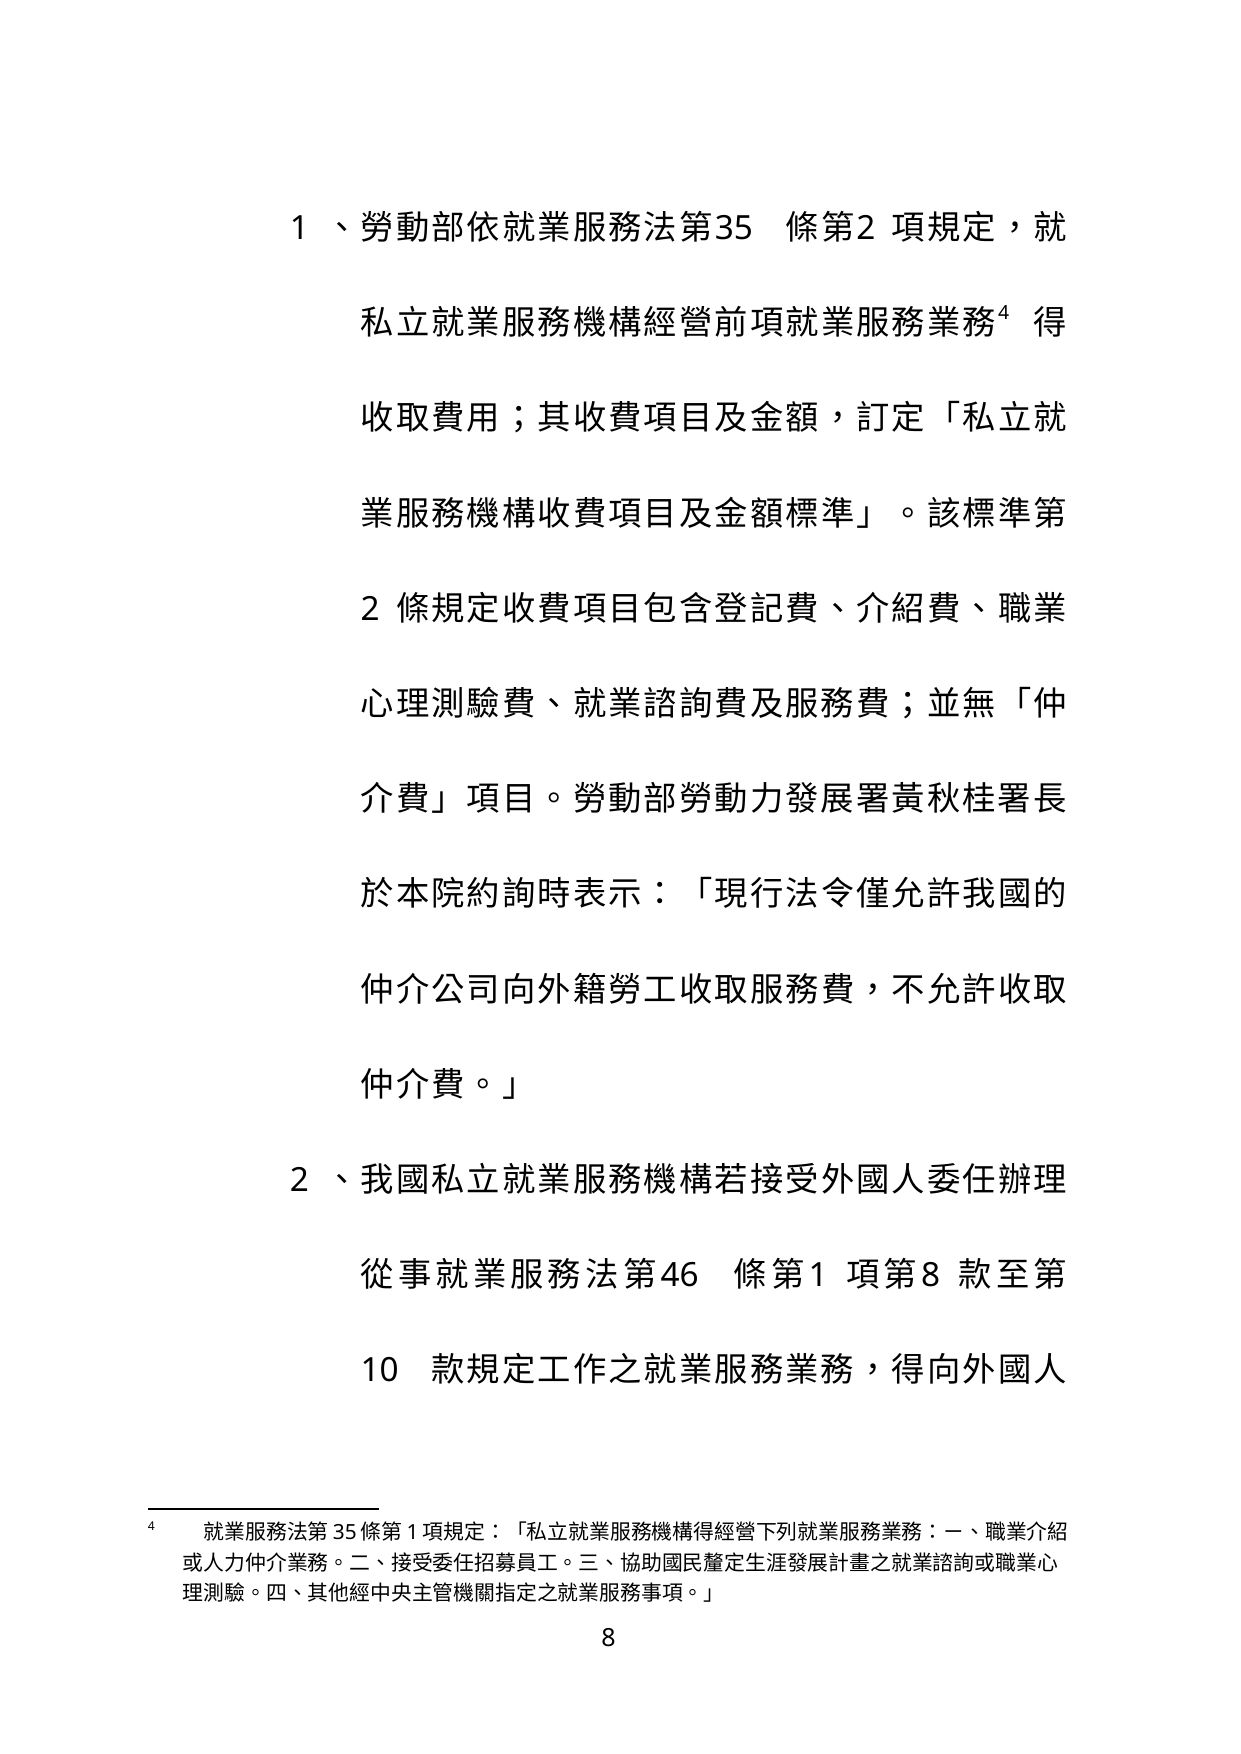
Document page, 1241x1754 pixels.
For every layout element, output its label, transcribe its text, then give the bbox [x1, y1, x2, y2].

subtitle 勞動部依就業服務法第35條第2項規定，就私立就業服務機構經營前項就業服務業務得收取費用；其收費項目及金額，訂定「私立就業服務機構收費項目及金額標準」。該標準第2條規定收費項目包含登記費、介紹費、職業心理測驗費、就業諮詢費及服務費；並無「仲介費」項目。勞動部勞動力發展署黃秋桂署長於本院約詢時表示：「現行法令僅允許我國的仲介公司向外籍勞工收取服務費，不允許收取仲介費。」 [272, 177, 1069, 1129]
